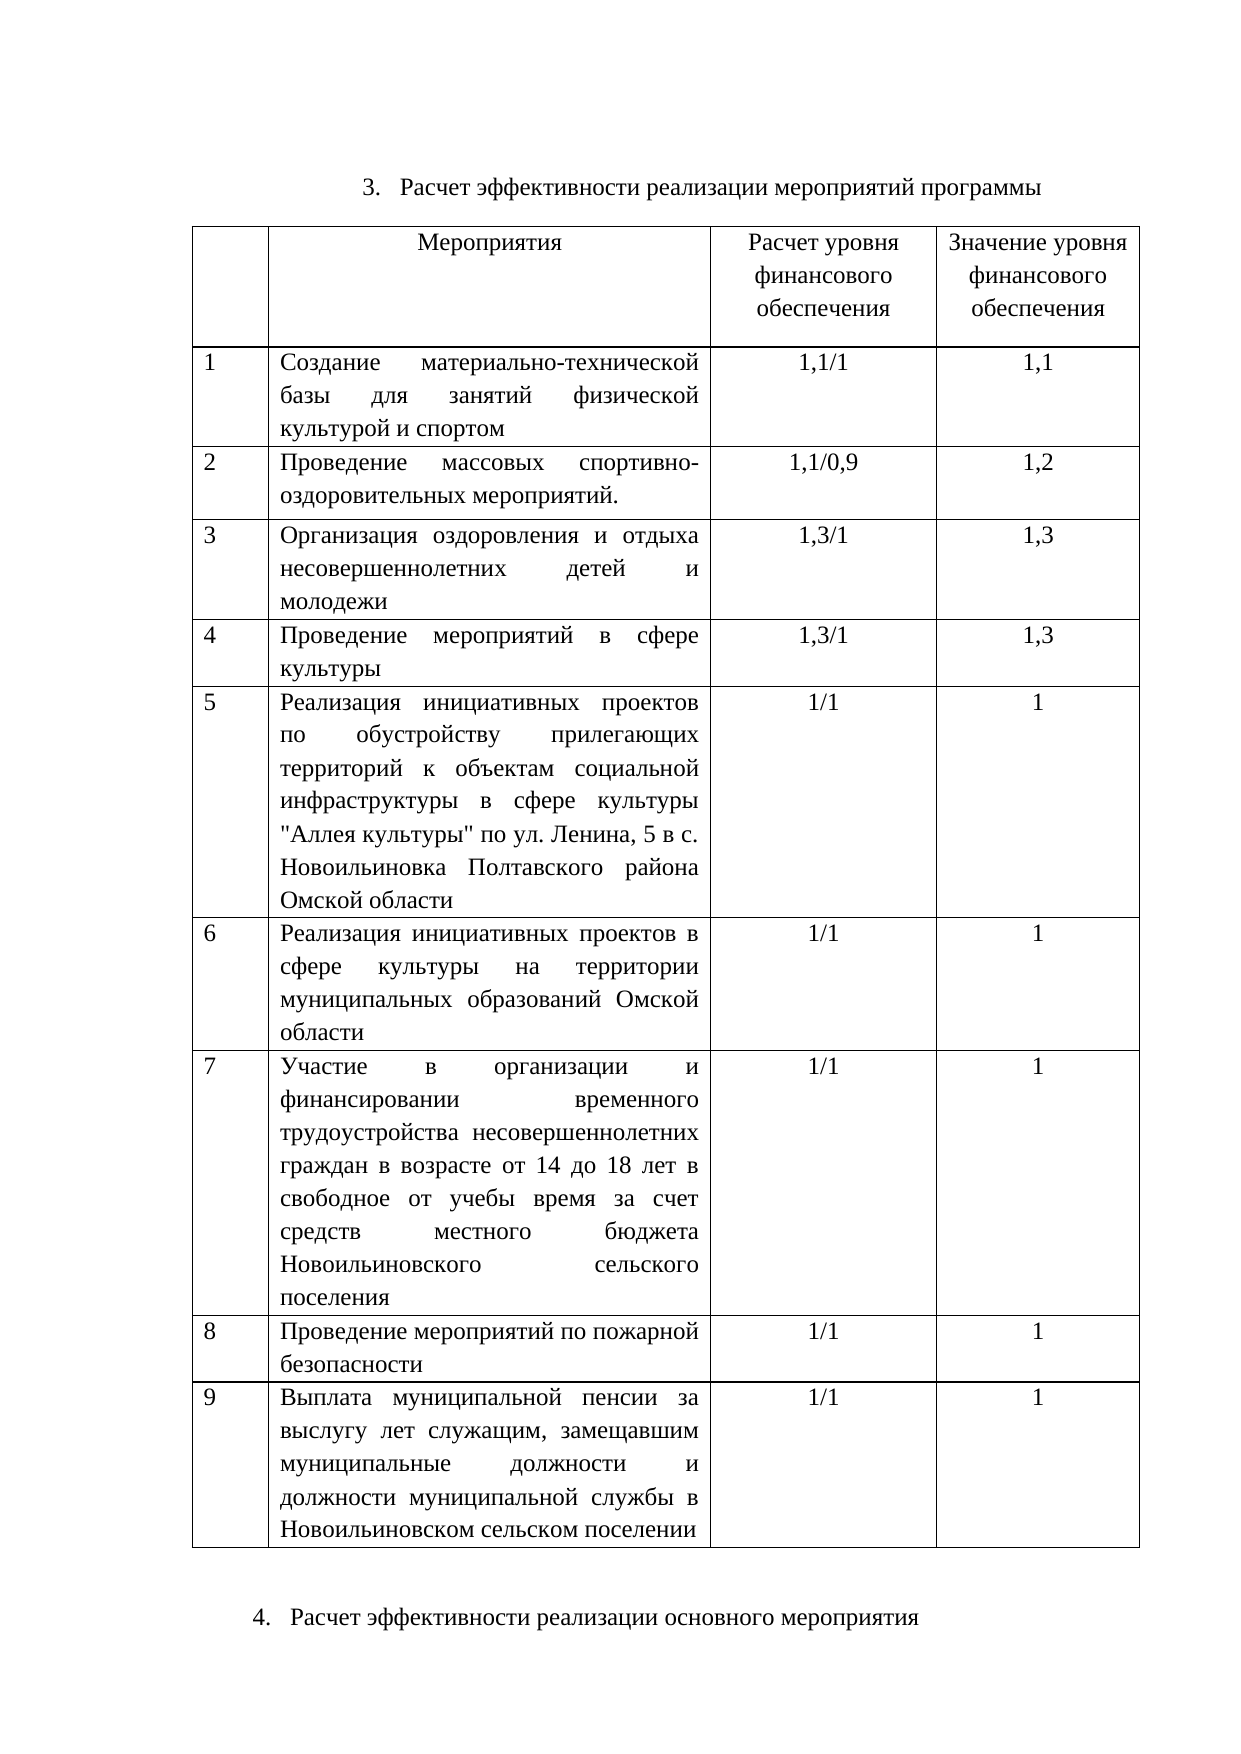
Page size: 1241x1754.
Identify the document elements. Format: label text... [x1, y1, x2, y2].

table_cell 1 [937, 1316, 1139, 1381]
table_cell Участие в организации и финансировании временного трудоустройства несовершеннолетних граждан в возрасте от 14 до 18 лет в свободное от учебы время за счет средств местного бюджета Новоильиновского сельского поселения [269, 1051, 710, 1315]
table_cell 1 [937, 1051, 1139, 1315]
table_cell 1/1 [711, 1316, 936, 1381]
table_cell 1/1 [711, 918, 936, 1050]
table_cell 2 [193, 447, 268, 519]
table_cell 1,3/1 [711, 620, 936, 686]
list Расчет эффективности реализации основного мероприятия [252, 1602, 1152, 1631]
table_header Значение уровня финансового обеспечения [937, 227, 1139, 346]
table_cell 5 [193, 687, 268, 917]
table_cell Реализация инициативных проектов по обустройству прилегающих территорий к объектам социальной инфраструктуры в сфере культуры "Аллея культуры" по ул. Ленина, 5 в с. Новоильиновка Полтавского района Омской области [269, 687, 710, 917]
table_header Мероприятия [269, 227, 710, 346]
table_cell 1/1 [711, 1051, 936, 1315]
table_header Расчет уровня финансового обеспечения [711, 227, 936, 346]
table_cell Проведение мероприятий в сфере культуры [269, 620, 710, 686]
table_cell 9 [193, 1383, 268, 1547]
table_cell 1/1 [711, 687, 936, 917]
table_cell 1,1 [937, 348, 1139, 446]
table_cell 8 [193, 1316, 268, 1381]
table_cell Создание материально-технической базы для занятий физической культурой и спортом [269, 348, 710, 446]
table_cell Выплата муниципальной пенсии за выслугу лет служащим, замещавшим муниципальные должности и должности муниципальной службы в Новоильиновском сельском поселении [269, 1383, 710, 1547]
table_cell 3 [193, 520, 268, 619]
table_cell 1,3 [937, 520, 1139, 619]
table_header [193, 227, 268, 346]
table_cell 1,1/0,9 [711, 447, 936, 519]
table_cell 1,3 [937, 620, 1139, 686]
table_cell 1,3/1 [711, 520, 936, 619]
table_cell 1 [193, 348, 268, 446]
table_cell 1,1/1 [711, 348, 936, 446]
table_cell Реализация инициативных проектов в сфере культуры на территории муниципальных образований Омской области [269, 918, 710, 1050]
table_cell Организация оздоровления и отдыха несовершеннолетних детей и молодежи [269, 520, 710, 619]
table_cell 1/1 [711, 1383, 936, 1547]
table_cell 6 [193, 918, 268, 1050]
table_cell 1 [937, 687, 1139, 917]
table_cell 1,2 [937, 447, 1139, 519]
table_cell 7 [193, 1051, 268, 1315]
table_cell Проведение мероприятий по пожарной безопасности [269, 1316, 710, 1381]
table_cell 1 [937, 918, 1139, 1050]
table_cell 4 [193, 620, 268, 686]
table_cell Проведение массовых спортивно-оздоровительных мероприятий. [269, 447, 710, 519]
list Расчет эффективности реализации мероприятий программы [252, 172, 1152, 201]
table_cell 1 [937, 1383, 1139, 1547]
